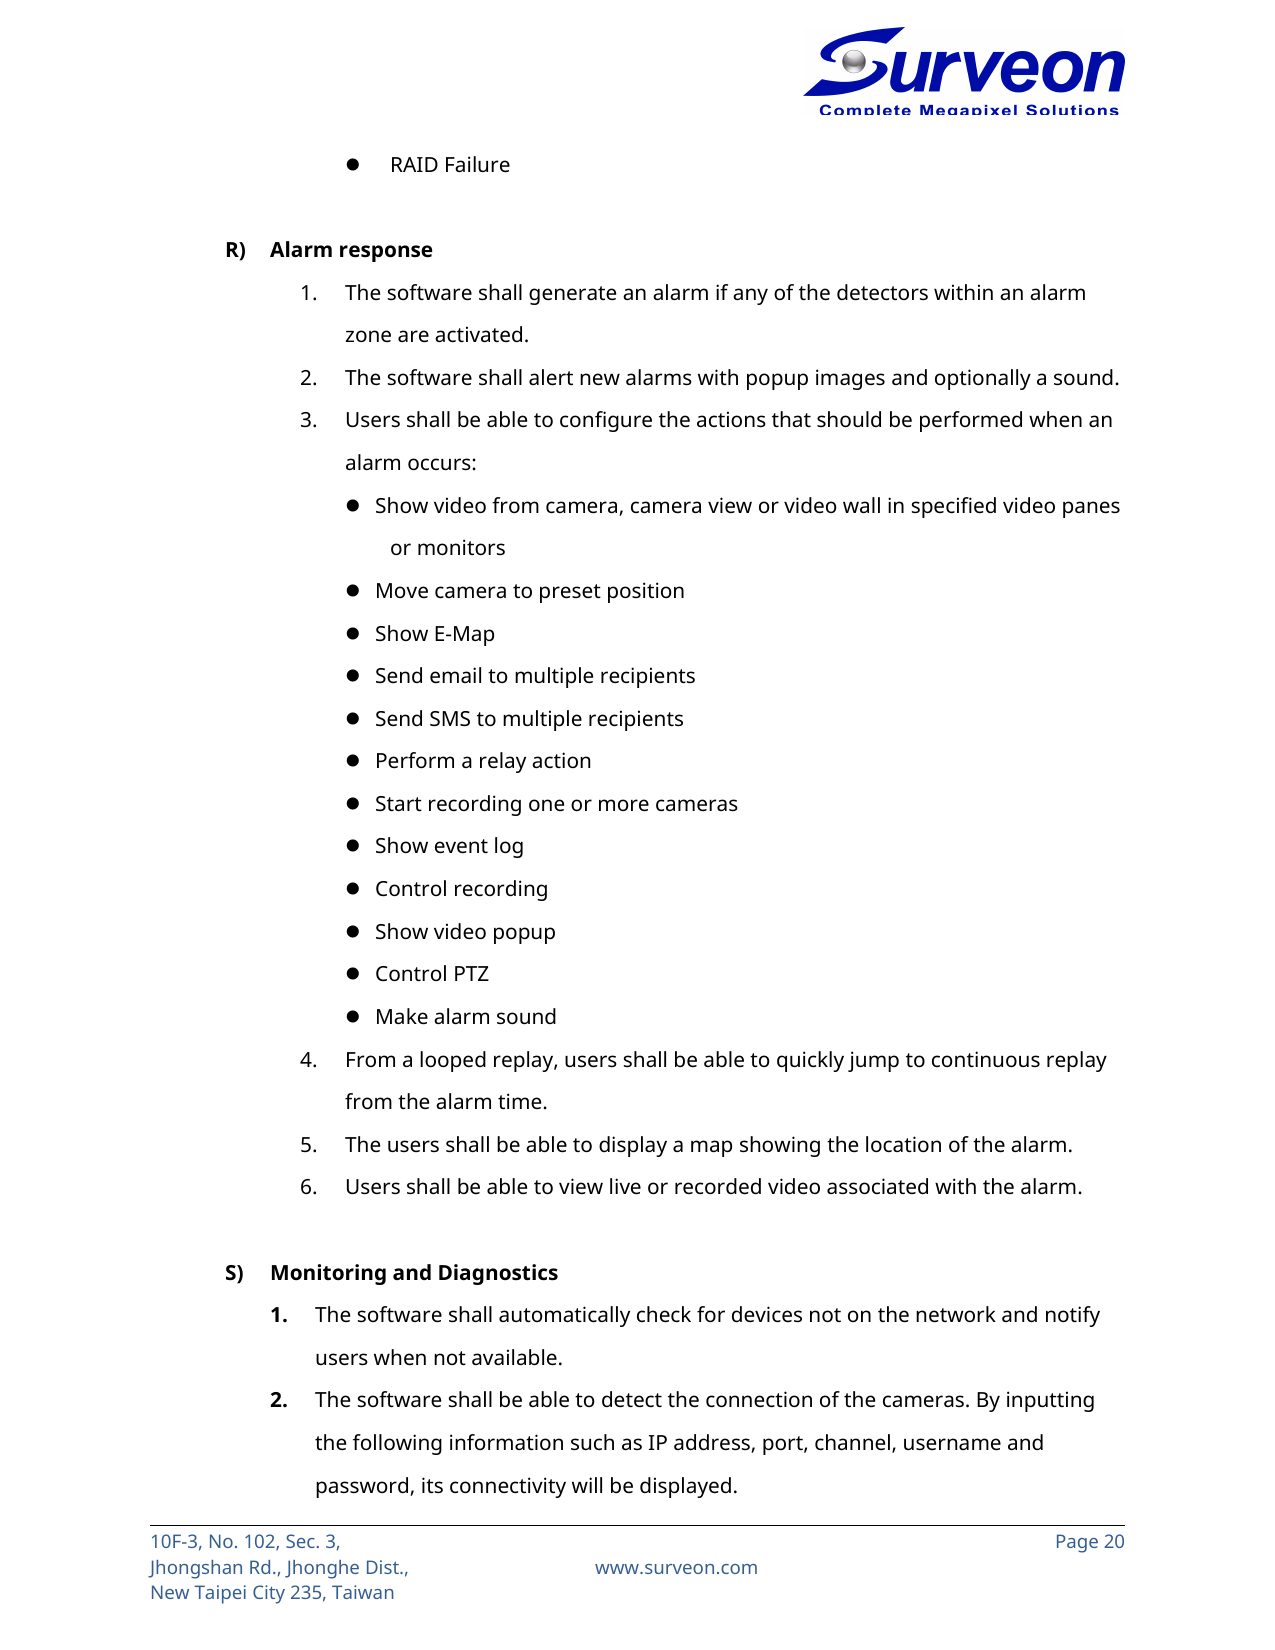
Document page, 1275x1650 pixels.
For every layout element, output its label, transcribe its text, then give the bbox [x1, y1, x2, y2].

list Show video popup [345, 917, 1125, 945]
list Perform a relay action [345, 746, 1125, 775]
list The software shall automatically check for devices not on the network and notify users when not available. [270, 1300, 1125, 1371]
list The software shall generate an alarm if any of the detectors within an alarm zone are activated. [300, 278, 1125, 349]
list Make alarm sound [345, 1002, 1125, 1031]
list Control recording [345, 874, 1125, 903]
list Start recording one or more cameras [345, 789, 1125, 817]
picture [803, 27, 1125, 115]
list The users shall be able to display a map showing the location of the alarm. [300, 1130, 1125, 1158]
list Control PTZ [345, 959, 1125, 988]
list The software shall be able to detect the connection of the cameras. By inputting the following information such as IP address, port, channel, username and password, its connectivity will be displayed. [270, 1386, 1125, 1499]
list Users shall be able to view live or recorded video associated with the alarm. [300, 1172, 1125, 1201]
list Users shall be able to configure the actions that should be performed when an alarm occurs: [300, 406, 1125, 477]
list Show event log [345, 832, 1125, 860]
list Show E-Map [345, 619, 1125, 647]
list RAID Failure [345, 150, 1125, 178]
list Alarm response [225, 235, 1125, 264]
list Send email to multiple recipients [345, 661, 1125, 690]
list Send SMS to multiple recipients [345, 704, 1125, 732]
list Show video from camera, camera view or video wall in specified video panes or monitors [345, 491, 1125, 562]
list The software shall alert new alarms with popup images and optionally a sound. [300, 363, 1125, 391]
list Monitoring and Diagnostics [225, 1258, 1125, 1286]
list Move camera to preset position [345, 576, 1125, 604]
list From a looped replay, users shall be able to quickly jump to continuous replay from the alarm time. [300, 1045, 1125, 1116]
